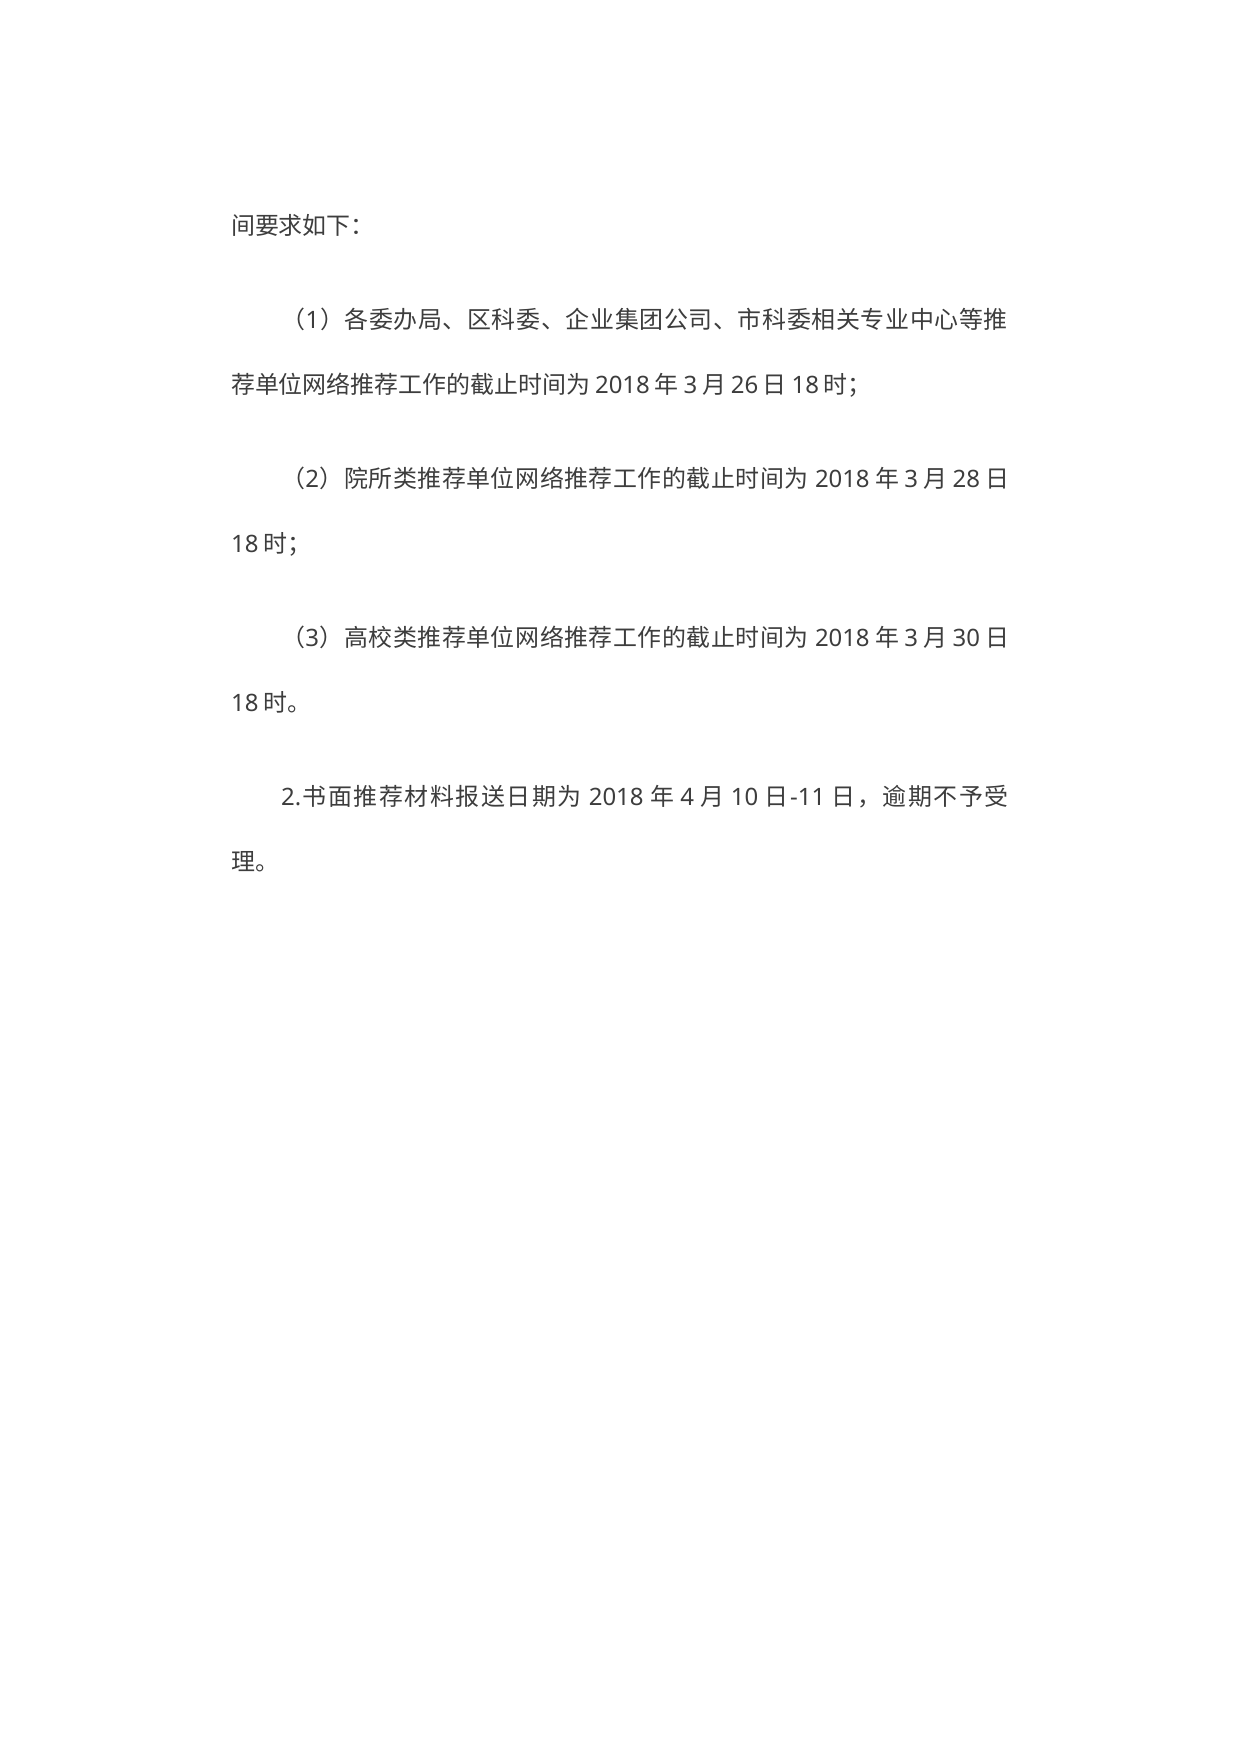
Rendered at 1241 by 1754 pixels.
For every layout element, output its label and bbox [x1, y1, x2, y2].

table_cell [231, 162, 1009, 893]
